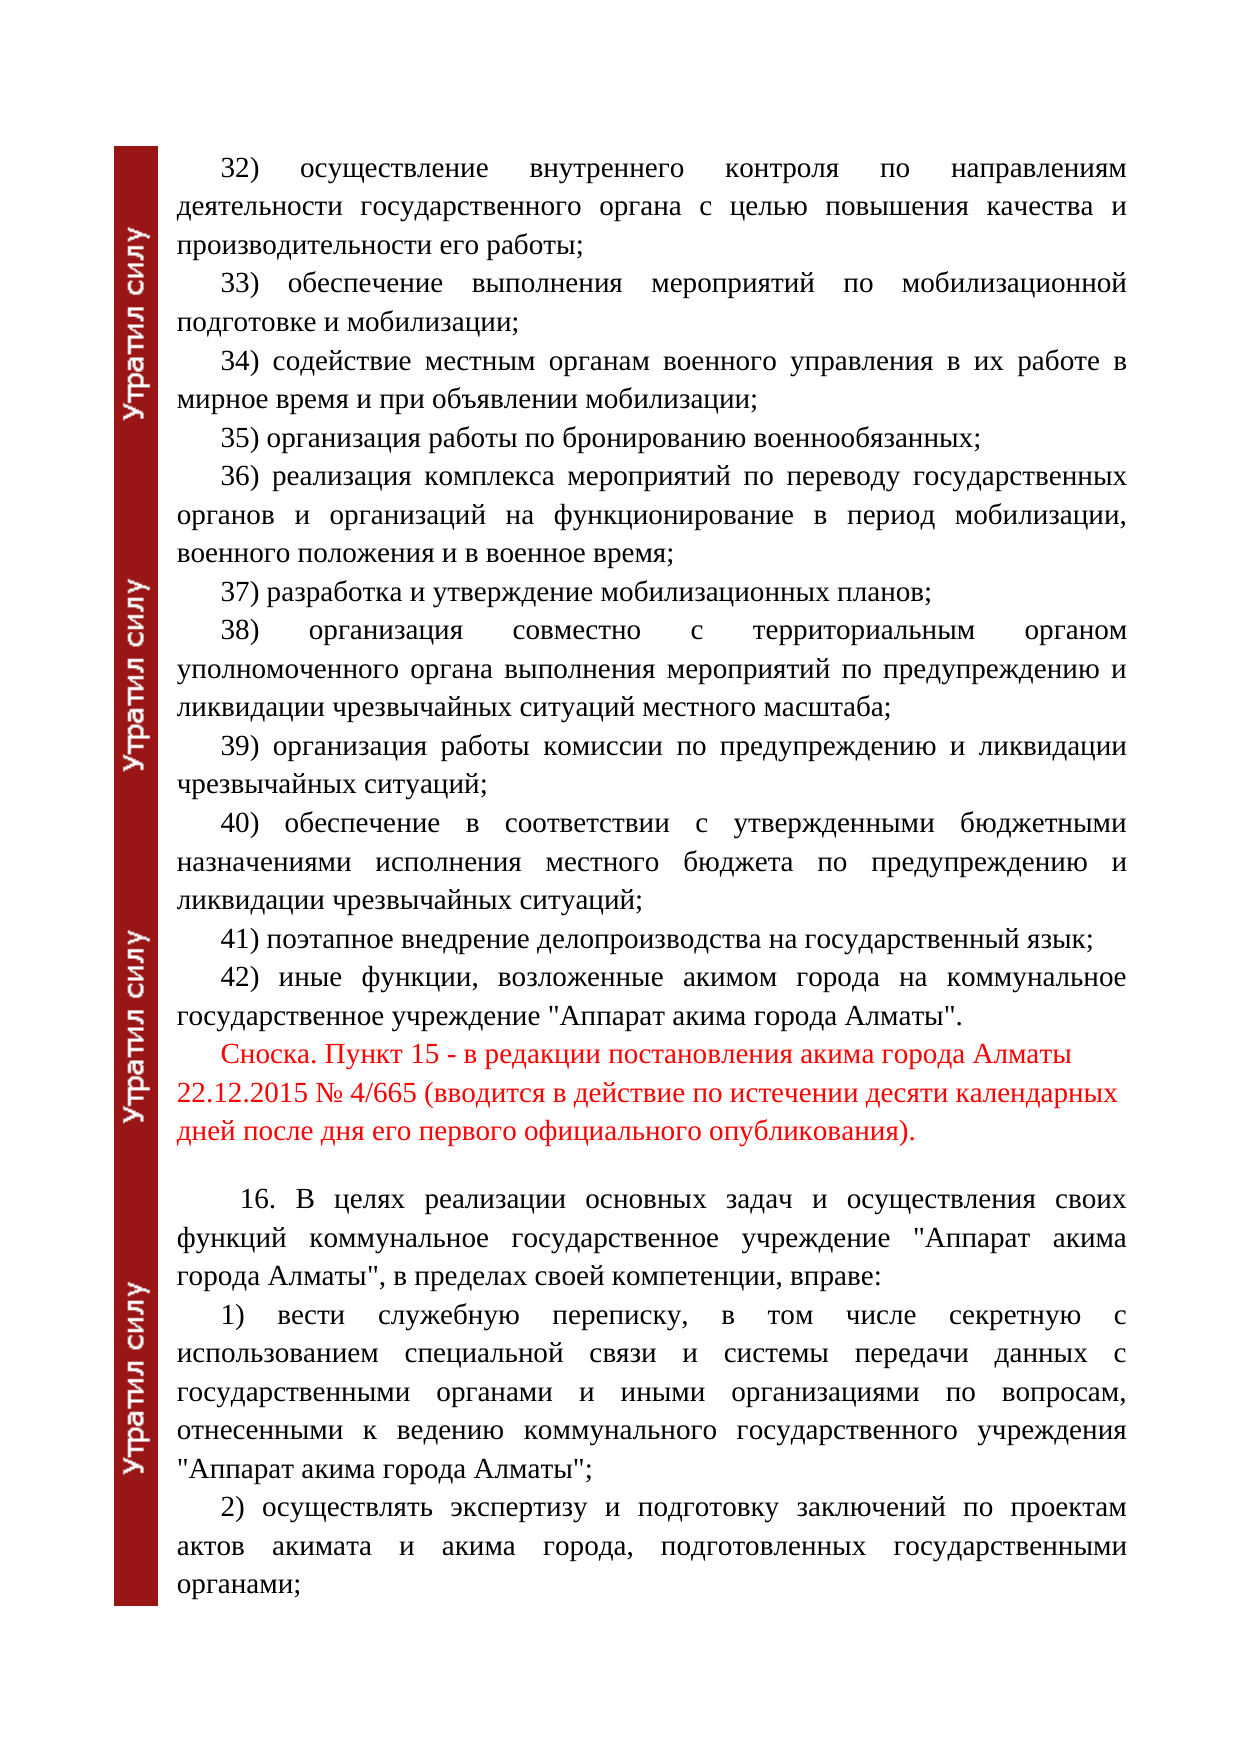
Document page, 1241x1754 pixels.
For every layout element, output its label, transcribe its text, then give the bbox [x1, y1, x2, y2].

picture [114, 723, 158, 728]
text 16. В целях реализации основных задач и осуществления своих функций коммунальное государственное учреждение "Аппарат акима города Алматы", в пределах своей компетенции, вправе: [112, 1181, 1128, 1292]
text 33) обеспечение выполнения мероприятий по мобилизационной подготовке и мобилизации; [112, 266, 1128, 338]
picture [114, 954, 158, 959]
text 1) вести служебную переписку, в том числе секретную с использованием специальной связи и системы передачи данных с государственными органами и иными организациями по вопросам, отнесенными к ведению коммунального государственного учреждения "Аппарат акима города Алматы"; [112, 1297, 1128, 1484]
picture [114, 338, 158, 343]
picture [114, 1031, 158, 1036]
picture [114, 146, 158, 150]
text 40) обеспечение в соответствии с утвержденными бюджетными назначениями исполнения местного бюджета по предупреждению и ликвидации чрезвычайных ситуаций; [112, 805, 1128, 916]
picture [114, 1600, 158, 1606]
text 2) осуществлять экспертизу и подготовку заключений по проектам актов акимата и акима города, подготовленных государственными органами; [112, 1489, 1128, 1600]
picture [114, 607, 158, 612]
text 39) организация работы комиссии по предупреждению и ликвидации чрезвычайных ситуаций; [112, 728, 1128, 800]
picture [114, 1292, 158, 1297]
text Сноска. Пункт 15 - в редакции постановления акима города Алматы 22.12.2015 № 4/665 (вводится в действие по истечении десяти календарных дней после дня его первого официального опубликования). [112, 1036, 1128, 1177]
picture [114, 415, 158, 420]
picture [114, 916, 158, 921]
text 42) иные функции, возложенные акимом города на коммунальное государственное учреждение "Аппарат акима города Алматы". [112, 959, 1128, 1031]
picture [114, 1484, 158, 1489]
text 32) осуществление внутреннего контроля по направлениям деятельности государственного органа с целью повышения качества и производительности его работы; [112, 150, 1128, 261]
text 36) реализация комплекса мероприятий по переводу государственных органов и организаций на функционирование в период мобилизации, военного положения и в военное время; [112, 458, 1128, 569]
picture [114, 1177, 158, 1181]
picture [114, 453, 158, 458]
picture [114, 800, 158, 805]
text 41) поэтапное внедрение делопроизводства на государственный язык; [112, 921, 1128, 954]
text 38) организация совместно с территориальным органом уполномоченного органа выполнения мероприятий по предупреждению и ликвидации чрезвычайных ситуаций местного масштаба; [112, 612, 1128, 723]
picture [114, 261, 158, 266]
text 35) организация работы по бронированию военнообязанных; [112, 420, 1128, 453]
text 37) разработка и утверждение мобилизационных планов; [112, 574, 1128, 607]
picture [114, 569, 158, 574]
text 34) содействие местным органам военного управления в их работе в мирное время и при объявлении мобилизации; [112, 343, 1128, 415]
